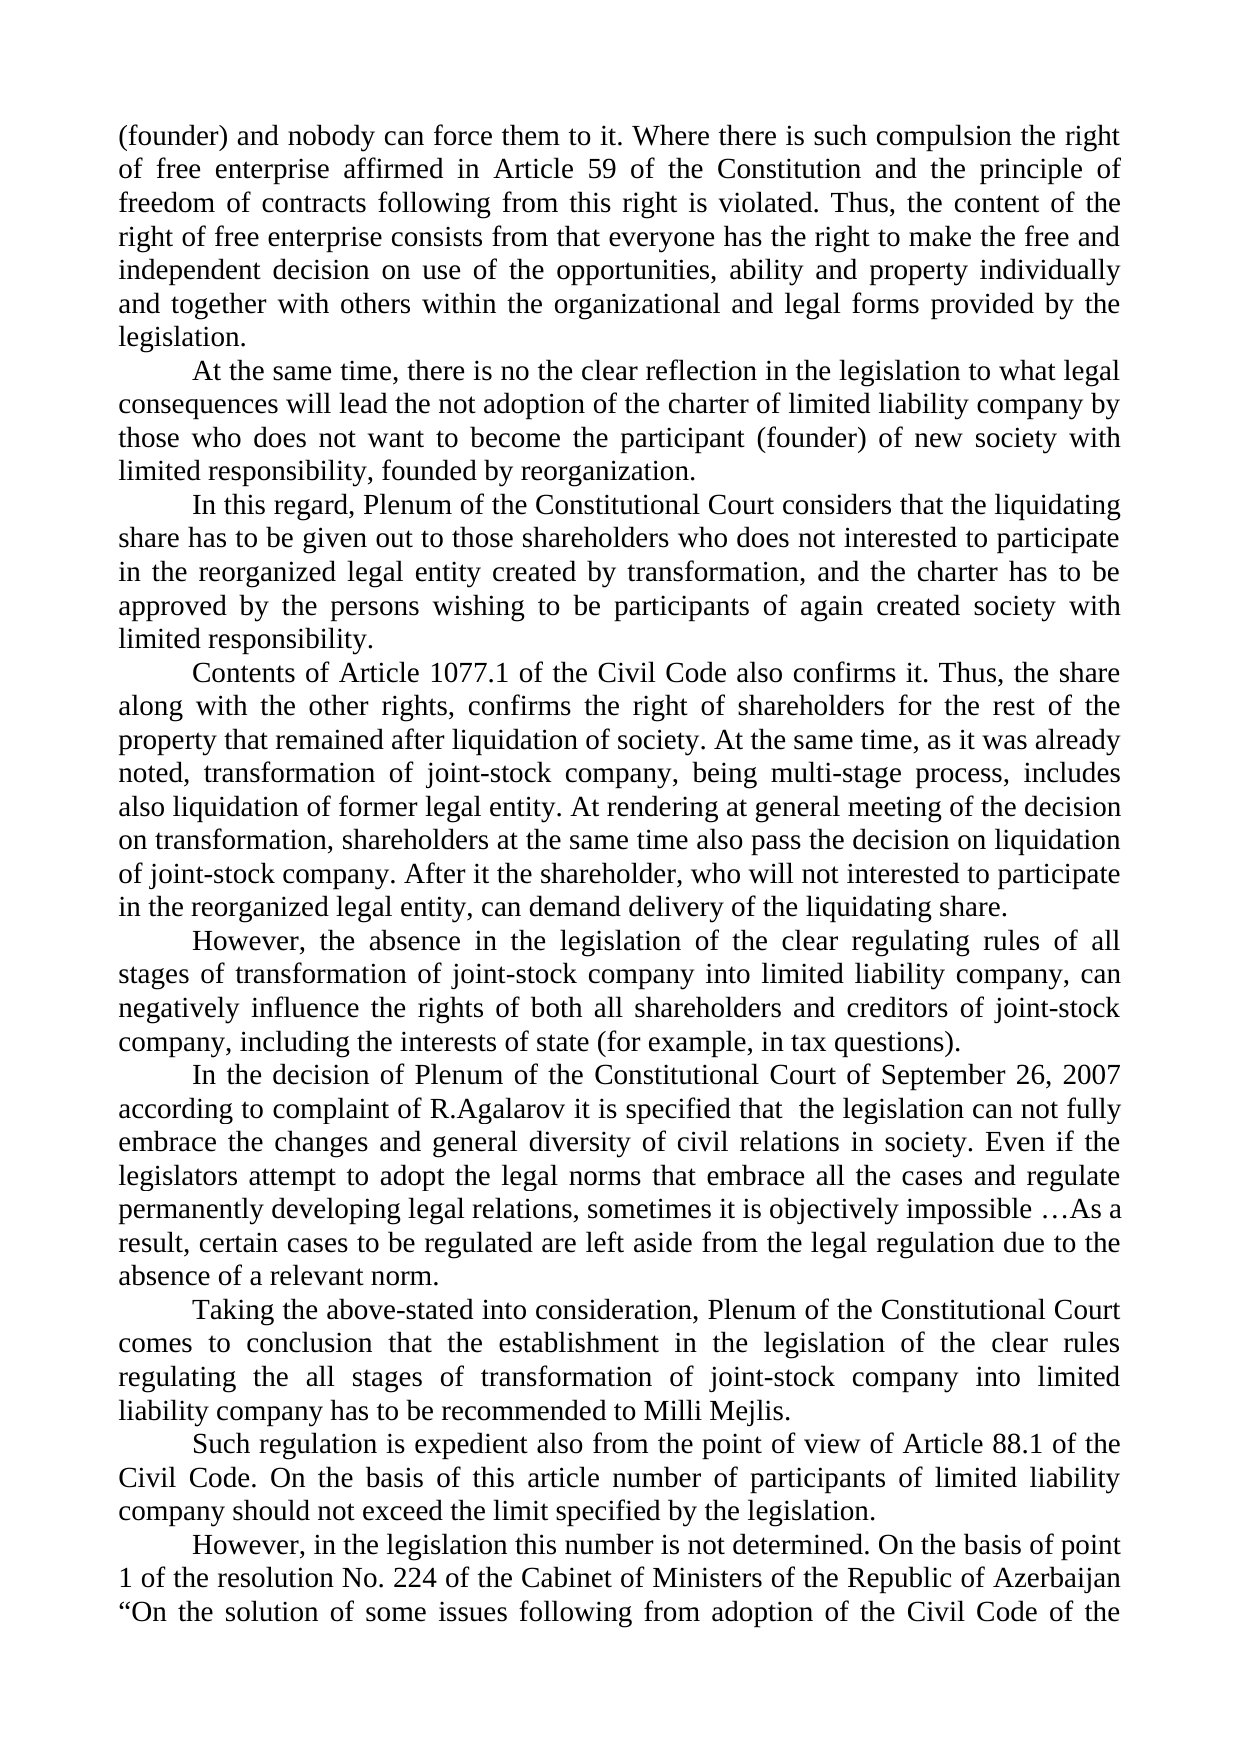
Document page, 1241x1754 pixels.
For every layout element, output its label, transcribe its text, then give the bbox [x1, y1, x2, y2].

text In the decision of Plenum of the Constitutional Court of September 26, 2007 according to complaint of R.Agalarov it is specified that the legislation can not fully embrace the changes and general diversity of civil relations in society. Even if the legislators attempt to adopt the legal norms that embrace all the cases and regulate permanently developing legal relations, sometimes it is objectively impossible …As a result, certain cases to be regulated are left aside from the legal regulation due to the absence of a relevant norm. [118, 1057, 1122, 1124]
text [118, 118, 1122, 353]
text Contents of Article 1077.1 of the Civil Code also confirms it. Thus, the share along with the other rights, confirms the right of shareholders for the rest of the property that remained after liquidation of society. At the same time, as it was already noted, transformation of joint-stock company, being multi-stage process, includes also liquidation of former legal entity. At rendering at general meeting of the decision on transformation, shareholders at the same time also pass the decision on liquidation of joint-stock company. After it the shareholder, who will not interested to participate in the reorganized legal entity, can demand delivery of the liquidating share. [118, 655, 1122, 923]
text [118, 1527, 1122, 1627]
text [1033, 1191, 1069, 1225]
text At the same time, there is no the clear reflection in the legislation to what legal consequences will lead the not adoption of the charter of limited liability company by those who does not want to become the participant (founder) of new society with limited responsibility, founded by reorganization. [118, 353, 1122, 487]
text In this regard, Plenum of the Constitutional Court considers that the liquidating share has to be given out to those shareholders who does not interested to participate in the reorganized legal entity created by transformation, and the charter has to be approved by the persons wishing to be participants of again created society with limited responsibility. [118, 487, 1122, 655]
text Such regulation is expedient also from the point of view of Article 88.1 of the Civil Code. On the basis of this article number of participants of limited liability company should not exceed the limit specified by the legislation. [118, 1426, 1122, 1527]
text In the decision of Plenum of the Constitutional Court of September 26, 2007 according to complaint of R.Agalarov it is specified that the legislation can not fully embrace the changes and general diversity of civil relations in society. Even if the legislators attempt to adopt the legal norms that embrace all the cases and regulate permanently developing legal relations, sometimes it is objectively impossible …As a result, certain cases to be regulated are left aside from the legal regulation due to the absence of a relevant norm. [118, 1258, 1122, 1292]
text However, the absence in the legislation of the clear regulating rules of all stages of transformation of joint-stock company into limited liability company, can negatively influence the rights of both all shareholders and creditors of joint-stock company, including the interests of state (for example, in tax questions). [118, 923, 1122, 1057]
text Taking the above-stated into consideration, Plenum of the Constitutional Court comes to conclusion that the establishment in the legislation of the clear rules regulating the all stages of transformation of joint-stock company into limited liability company has to be recommended to Milli Mejlis. [118, 1292, 1122, 1426]
